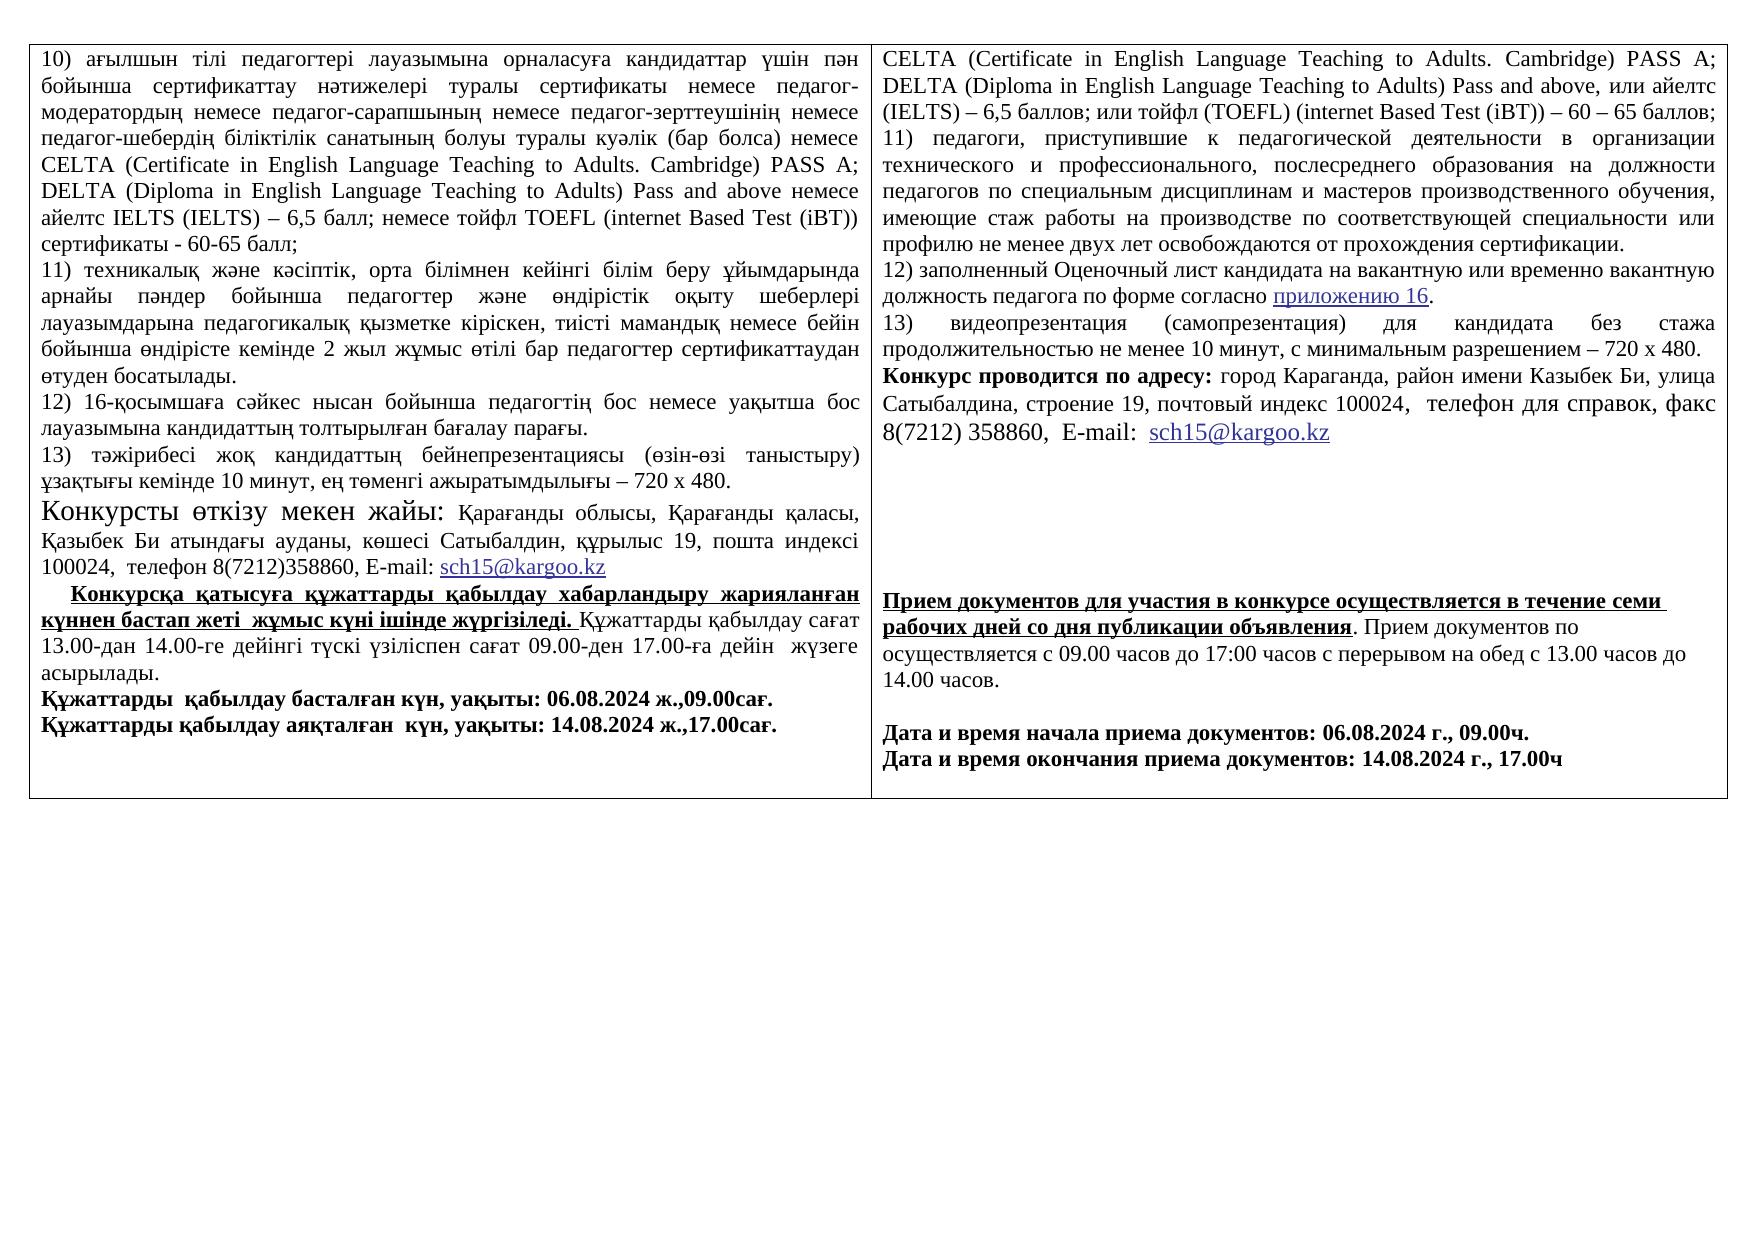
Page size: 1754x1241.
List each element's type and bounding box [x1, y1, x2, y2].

table_header [872, 45, 1727, 798]
table_header [30, 45, 871, 798]
